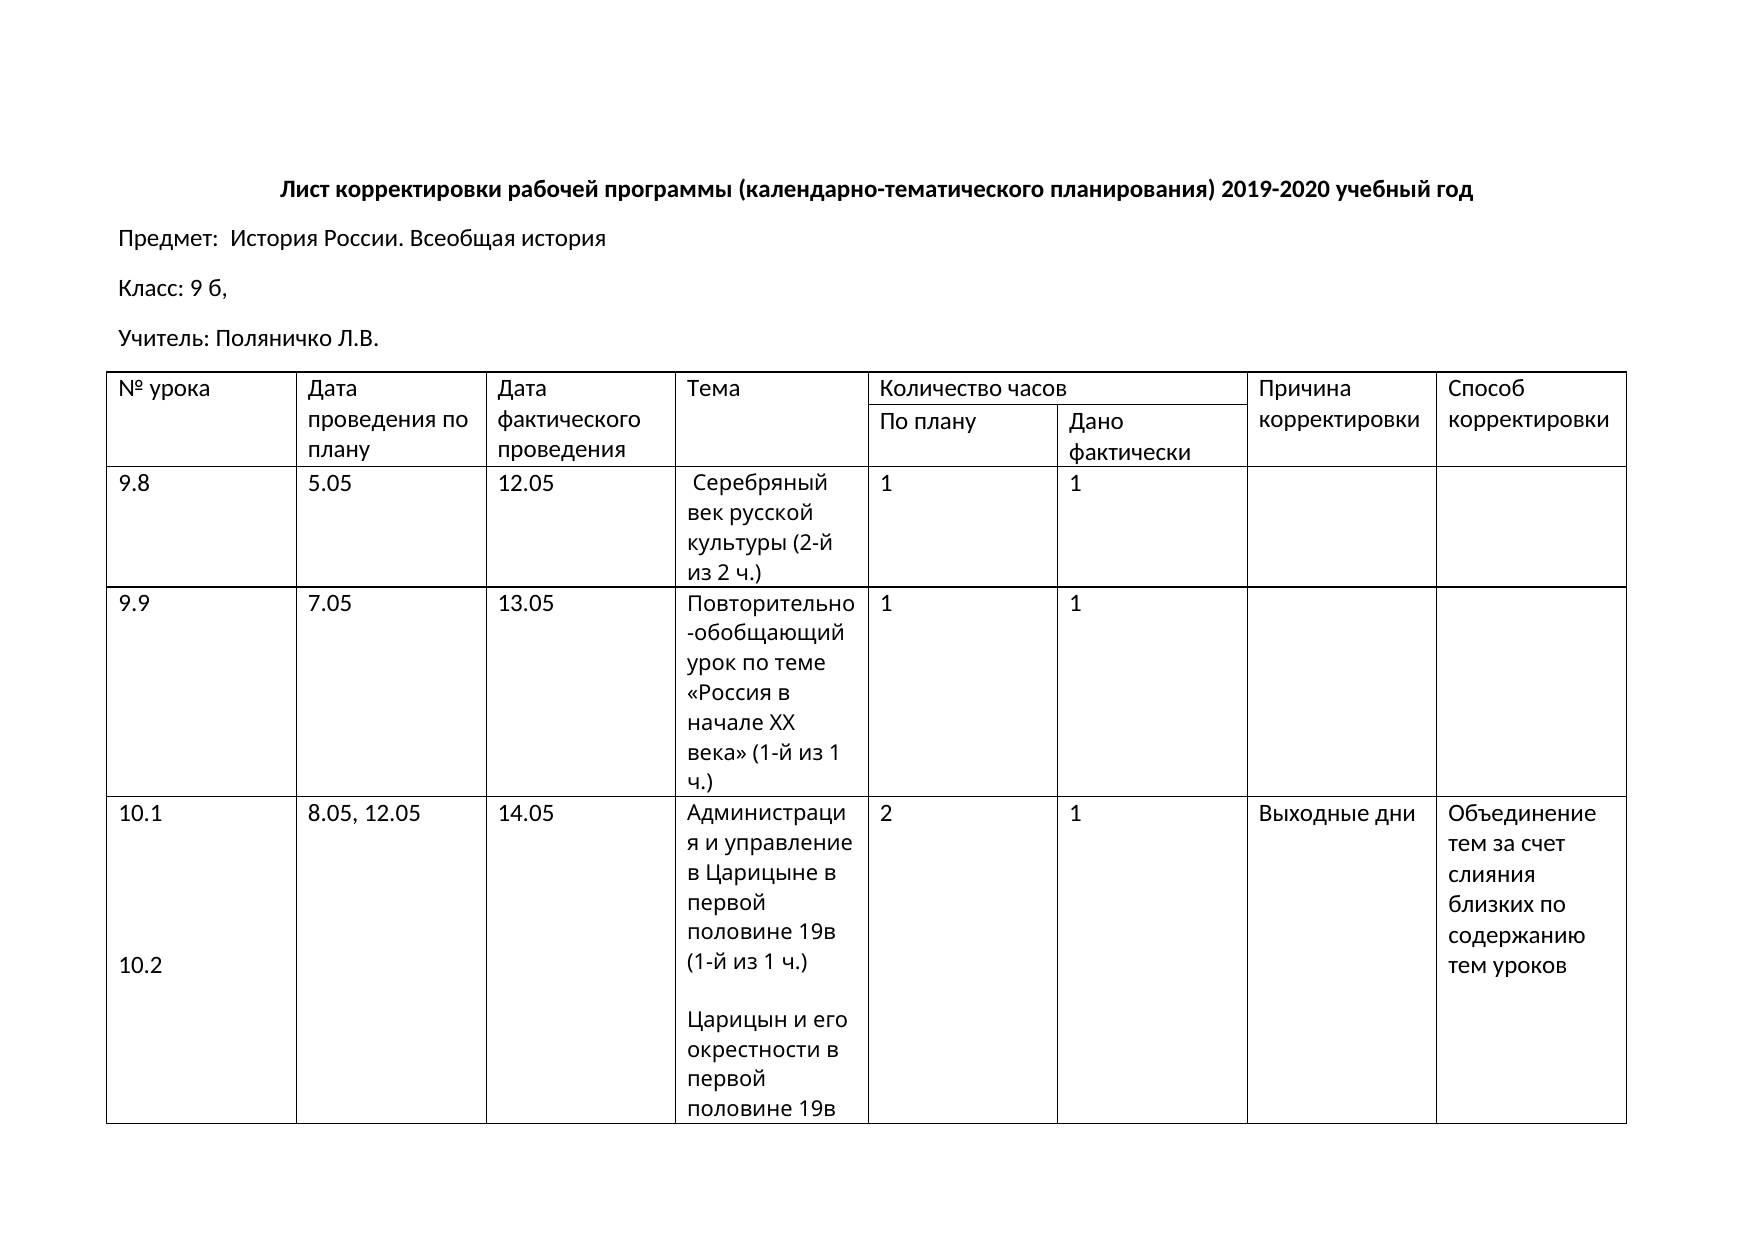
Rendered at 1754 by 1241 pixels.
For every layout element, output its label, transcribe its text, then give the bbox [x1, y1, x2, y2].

table_header Способ корректировки [1437, 373, 1626, 466]
table_cell 7.05 [297, 588, 486, 796]
text Предмет: История России. Всеобщая история [118, 223, 1636, 253]
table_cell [1437, 797, 1626, 1123]
table_cell Серебряный век русской культуры (2-й из 2 ч.) [676, 467, 868, 586]
table_cell 1 [1058, 588, 1247, 796]
table_cell [1437, 467, 1626, 586]
table_header Причина корректировки [1248, 373, 1436, 466]
table_header Дата проведения по плану [297, 373, 486, 466]
table_cell 14.05 [487, 797, 675, 1123]
table_cell 1 [1058, 797, 1247, 1123]
table_cell 5.05 [297, 467, 486, 586]
table_header Тема [676, 373, 868, 466]
table_cell По плану [869, 405, 1057, 466]
table_header № урока [107, 373, 296, 466]
text Учитель: Поляничко Л.В. [118, 322, 1636, 352]
text Лист корректировки рабочей программы (календарно-тематического планирования) 2019-2020 учебный год [118, 173, 1636, 203]
table_cell 13.05 [487, 588, 675, 796]
table_header Дата фактического проведения [487, 373, 675, 466]
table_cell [676, 797, 868, 1123]
table_cell 10.1 10.2 [107, 797, 296, 1123]
table_cell 12.05 [487, 467, 675, 586]
table_cell 9.9 [107, 588, 296, 796]
table_cell Выходные дни [1248, 797, 1436, 1123]
table_cell 9.8 [107, 467, 296, 586]
table_cell 8.05, 12.05 [297, 797, 486, 1123]
table_cell Дано фактически [1058, 405, 1247, 466]
table_cell Повторительно-обобщающий урок по теме «Россия в начале XX века» (1-й из 1 ч.) [676, 588, 868, 796]
table_cell [1248, 467, 1436, 586]
table_cell 1 [869, 467, 1057, 586]
table_cell [1437, 588, 1626, 796]
text Класс: 9 б, [118, 272, 1636, 303]
table_header Количество часов [869, 373, 1247, 404]
table_cell 2 [869, 797, 1057, 1123]
table_cell 1 [869, 588, 1057, 796]
table_cell [1248, 588, 1436, 796]
table_cell 1 [1058, 467, 1247, 586]
